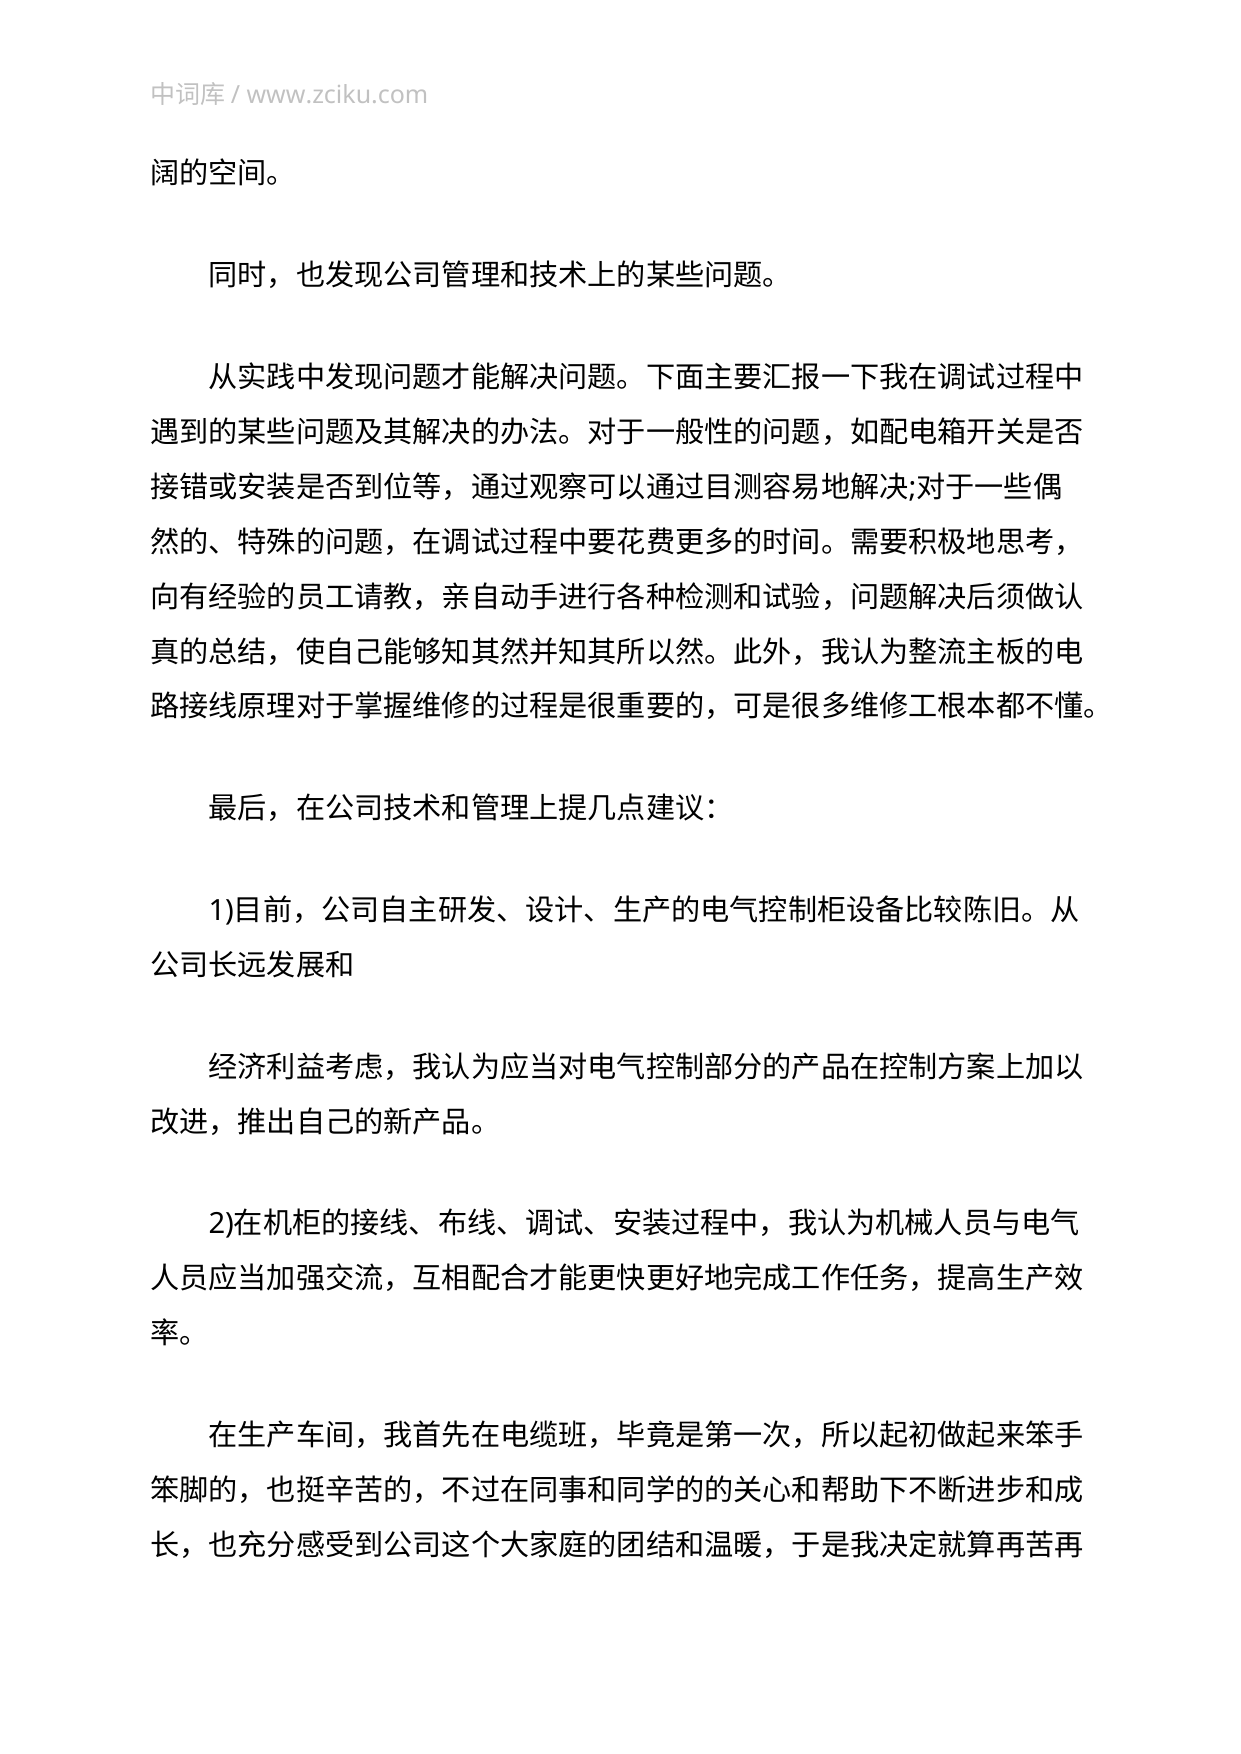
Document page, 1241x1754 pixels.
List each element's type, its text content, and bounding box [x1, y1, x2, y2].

text 从实践中发现问题才能解决问题。下面主要汇报一下我在调试过程中遇到的某些问题及其解决的办法。对于一般性的问题，如配电箱开关是否接错或安装是否到位等，通过观察可以通过目测容易地解决;对于一些偶然的、特殊的问题，在调试过程中要花费更多的时间。需要积极地思考，向有经验的员工请教，亲自动手进行各种检测和试验，问题解决后须做认真的总结，使自己能够知其然并知其所以然。此外，我认为整流主板的电路接线原理对于掌握维修的过程是很重要的，可是很多维修工根本都不懂。 [150, 353, 1090, 725]
text 2)在机柜的接线、布线、调试、安装过程中，我认为机械人员与电气人员应当加强交流，互相配合才能更快更好地完成工作任务，提高生产效率。 [150, 1200, 1090, 1352]
text 最后，在公司技术和管理上提几点建议： [150, 785, 1090, 827]
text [150, 1412, 1090, 1564]
text 经济利益考虑，我认为应当对电气控制部分的产品在控制方案上加以改进，推出自己的新产品。 [150, 1043, 1090, 1141]
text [150, 150, 1090, 192]
text 同时，也发现公司管理和技术上的某些问题。 [150, 252, 1090, 294]
text 1)目前，公司自主研发、设计、生产的电气控制柜设备比较陈旧。从公司长远发展和 [150, 887, 1090, 984]
